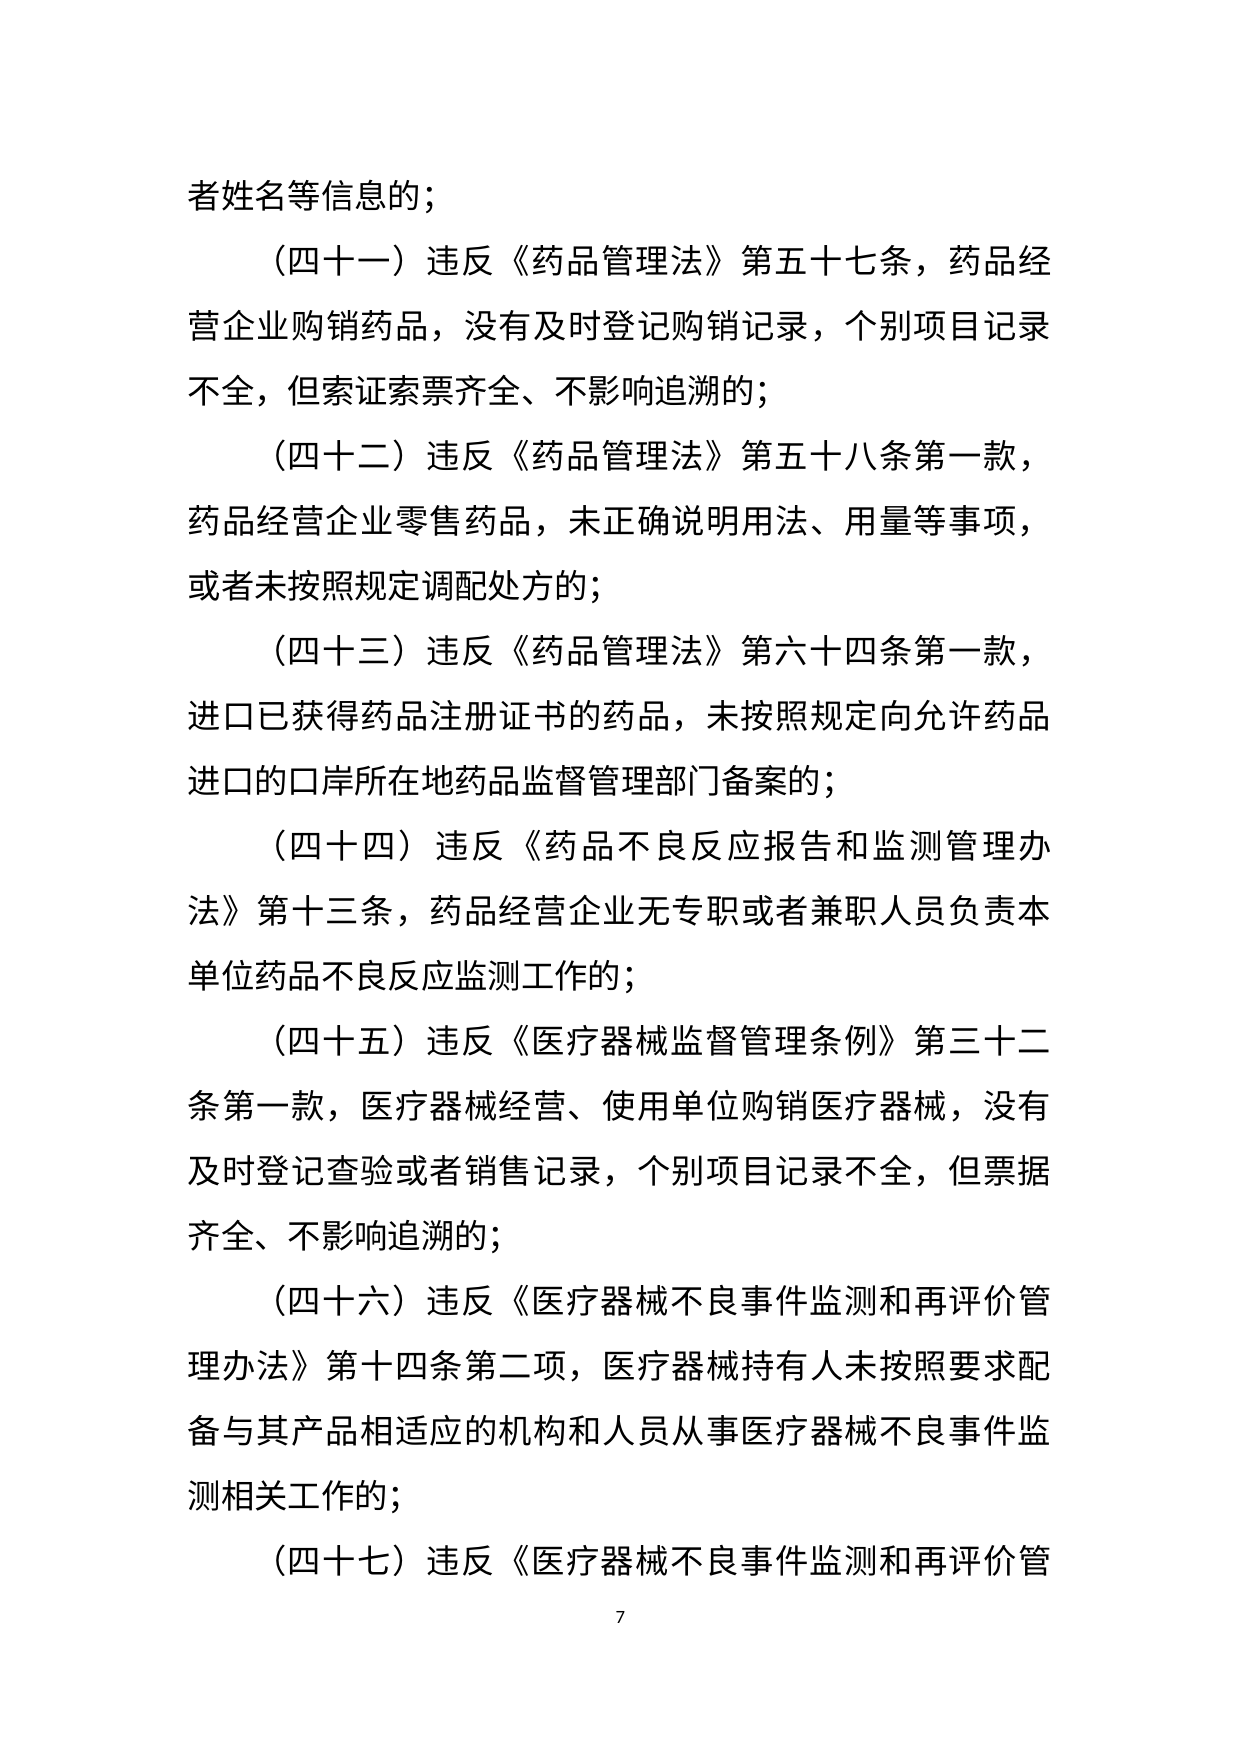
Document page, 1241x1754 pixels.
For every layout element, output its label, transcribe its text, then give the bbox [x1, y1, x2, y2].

text （四十三）违反《药品管理法》第六十四条第一款，进口已获得药品注册证书的药品，未按照规定向允许药品进口的口岸所在地药品监督管理部门备案的； [187, 617, 1053, 812]
text （四十二）违反《药品管理法》第五十八条第一款，药品经营企业零售药品，未正确说明用法、用量等事项，或者未按照规定调配处方的； [187, 422, 1053, 617]
text （四十六）违反《医疗器械不良事件监测和再评价管理办法》第十四条第二项，医疗器械持有人未按照要求配备与其产品相适应的机构和人员从事医疗器械不良事件监测相关工作的； [187, 1267, 1053, 1527]
text （四十一）违反《药品管理法》第五十七条，药品经营企业购销药品，没有及时登记购销记录，个别项目记录不全，但索证索票齐全、不影响追溯的； [187, 227, 1053, 422]
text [187, 1527, 1053, 1592]
text （四十四）违反《药品不良反应报告和监测管理办法》第十三条，药品经营企业无专职或者兼职人员负责本单位药品不良反应监测工作的； [187, 812, 1053, 1007]
text （四十五）违反《医疗器械监督管理条例》第三十二条第一款，医疗器械经营、使用单位购销医疗器械，没有及时登记查验或者销售记录，个别项目记录不全，但票据齐全、不影响追溯的； [187, 1007, 1053, 1267]
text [187, 162, 1053, 227]
